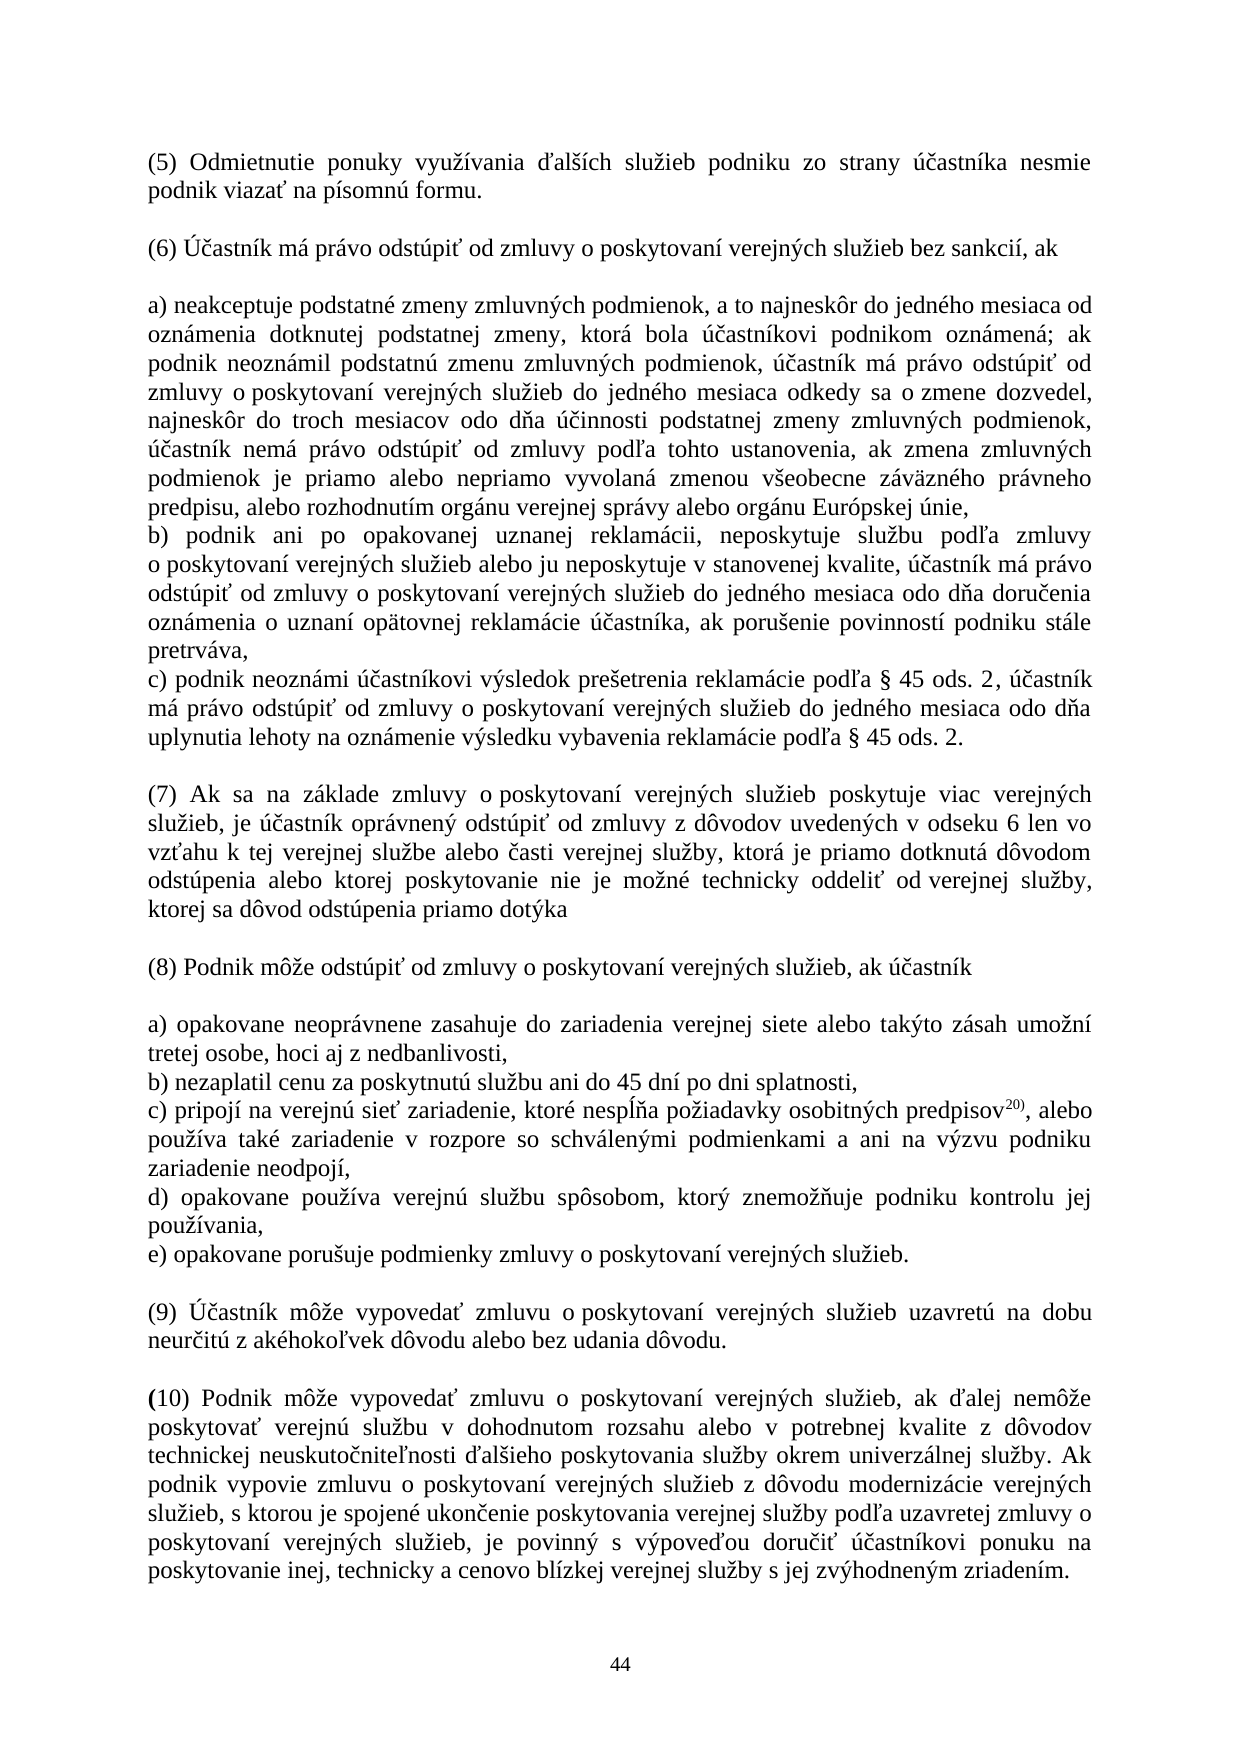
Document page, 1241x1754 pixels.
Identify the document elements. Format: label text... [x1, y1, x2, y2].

text a) opakovane neoprávnene zasahuje do zariadenia verejnej siete alebo takýto zásah umožní tretej osobe, hoci aj z nedbanlivosti, [148, 1009, 1092, 1067]
text c) pripojí na verejnú sieť zariadenie, ktoré nespĺňa požiadavky osobitných predpisov20), alebo používa také zariadenie v rozpore so schválenými podmienkami a ani na výzvu podniku zariadenie neodpojí, [148, 1096, 1092, 1182]
text (8) Podnik môže odstúpiť od zmluvy o poskytovaní verejných služieb, ak účastník [148, 952, 1092, 981]
text (9) Účastník môže vypovedať zmluvu o poskytovaní verejných služieb uzavretú na dobu neurčitú z akéhokoľvek dôvodu alebo bez udania dôvodu. [148, 1297, 1092, 1354]
text a) neakceptuje podstatné zmeny zmluvných podmienok, a to najneskôr do jedného mesiaca od oznámenia dotknutej podstatnej zmeny, ktorá bola účastníkovi podnikom oznámená; ak podnik neoznámil podstatnú zmenu zmluvných podmienok, účastník má právo odstúpiť od zmluvy o poskytovaní verejných služieb do jedného mesiaca odkedy sa o zmene dozvedel, najneskôr do troch mesiacov odo dňa účinnosti podstatnej zmeny zmluvných podmienok, účastník nemá právo odstúpiť od zmluvy podľa tohto ustanovenia, ak zmena zmluvných podmienok je priamo alebo nepriamo vyvolaná zmenou všeobecne záväzného právneho predpisu, alebo rozhodnutím orgánu verejnej správy alebo orgánu Európskej únie, [148, 291, 1092, 521]
text (10) Podnik môže vypovedať zmluvu o poskytovaní verejných služieb, ak ďalej nemôže poskytovať verejnú službu v dohodnutom rozsahu alebo v potrebnej kvalite z dôvodov technickej neuskutočniteľnosti ďalšieho poskytovania služby okrem univerzálnej služby. Ak podnik vypovie zmluvu o poskytovaní verejných služieb z dôvodu modernizácie verejných služieb, s ktorou je spojené ukončenie poskytovania verejnej služby podľa uzavretej zmluvy o poskytovaní verejných služieb, je povinný s výpoveďou doručiť účastníkovi ponuku na poskytovanie inej, technicky a cenovo blízkej verejnej služby s jej zvýhodneným zriadením. [148, 1383, 1092, 1584]
text b) podnik ani po opakovanej uznanej reklamácii, neposkytuje službu podľa zmluvy o poskytovaní verejných služieb alebo ju neposkytuje v stanovenej kvalite, účastník má právo odstúpiť od zmluvy o poskytovaní verejných služieb do jedného mesiaca odo dňa doručenia oznámenia o uznaní opätovnej reklamácie účastníka, ak porušenie povinností podniku stále pretrváva, [148, 521, 1092, 664]
text d) opakovane používa verejnú službu spôsobom, ktorý znemožňuje podniku kontrolu jej používania, [148, 1182, 1092, 1239]
text b) nezaplatil cenu za poskytnutú službu ani do 45 dní po dni splatnosti, [148, 1067, 1092, 1096]
text (7) Ak sa na základe zmluvy o poskytovaní verejných služieb poskytuje viac verejných služieb, je účastník oprávnený odstúpiť od zmluvy z dôvodov uvedených v odseku 6 len vo vzťahu k tej verejnej službe alebo časti verejnej služby, ktorá je priamo dotknutá dôvodom odstúpenia alebo ktorej poskytovanie nie je možné technicky oddeliť od verejnej služby, ktorej sa dôvod odstúpenia priamo dotýka [148, 779, 1092, 923]
text (6) Účastník má právo odstúpiť od zmluvy o poskytovaní verejných služieb bez sankcií, ak [148, 233, 1092, 262]
text (5) Odmietnutie ponuky využívania ďalších služieb podniku zo strany účastníka nesmie podnik viazať na písomnú formu. [148, 147, 1092, 204]
text e) opakovane porušuje podmienky zmluvy o poskytovaní verejných služieb. [148, 1239, 1092, 1268]
text c) podnik neoznámi účastníkovi výsledok prešetrenia reklamácie podľa § 45 ods. 2, účastník má právo odstúpiť od zmluvy o poskytovaní verejných služieb do jedného mesiaca odo dňa uplynutia lehoty na oznámenie výsledku vybavenia reklamácie podľa § 45 ods. 2. [148, 664, 1092, 751]
